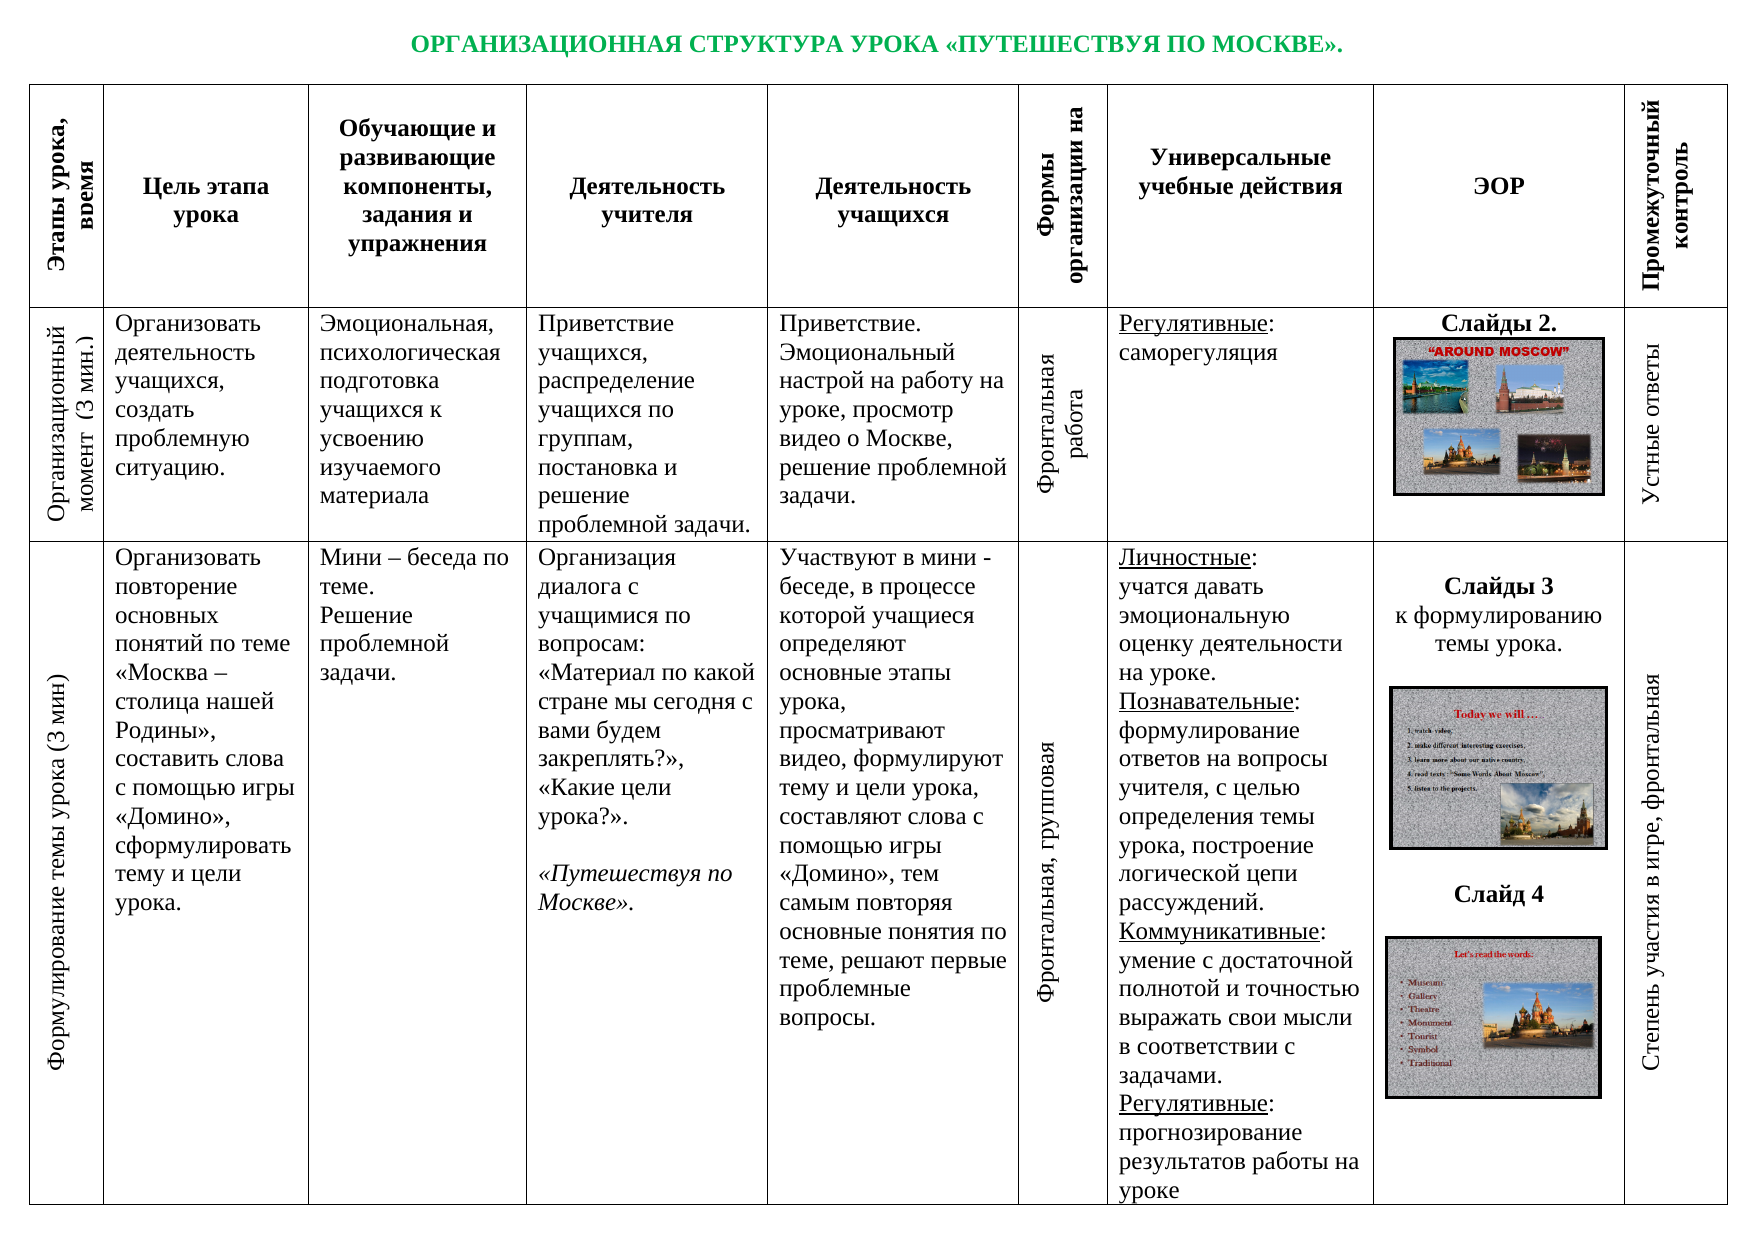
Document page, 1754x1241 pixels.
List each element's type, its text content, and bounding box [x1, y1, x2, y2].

table_cell Личностные: учатся давать эмоциональную оценку деятельности на уроке. Познавательные: формулирование ответов на вопросы учителя, с целью определения темы урока, построение логической цепи рассуждений. Коммуникативные: умение с достаточной полнотой и точностью выражать свои мысли в соответствии с задачами. Регулятивные: прогнозирование результатов работы на уроке [1108, 542, 1373, 1203]
table_cell Приветствие. Эмоциональный настрой на работу на уроке, просмотр видео о Москве, решение проблемной задачи. [768, 308, 1018, 541]
table_header Деятельность учителя [527, 85, 767, 307]
table_header Универсальные учебные действия [1108, 85, 1373, 307]
table_cell Участвуют в мини - беседе, в процессе которой учащиеся определяют основные этапы урока, просматривают видео, формулируют тему и цели урока, составляют слова с помощью игры «Домино», тем самым повторяя основные понятия по теме, решают первые проблемные вопросы. [768, 542, 1018, 1203]
picture [1396, 340, 1602, 493]
table_header Цель этапа урока [104, 85, 308, 307]
table_header Обучающие и развивающие компоненты, задания и упражнения [309, 85, 526, 307]
picture [1393, 689, 1605, 847]
table_cell Мини – беседа по теме. Решение проблемной задачи. [309, 542, 526, 1203]
table_cell Устные ответы [1625, 308, 1727, 541]
text ОРГАНИЗАЦИОННАЯ СТРУКТУРА УРОКА «ПУТЕШЕСТВУЯ ПО МОСКВЕ». [29, 29, 1724, 58]
picture [1388, 939, 1598, 1096]
table_cell Организация диалога с учащимися по вопросам: «Материал по какой стране мы сегодня с вами будем закреплять?», «Какие цели урока?». «Путешествуя по Москве». [527, 542, 767, 1203]
table_cell Приветствие учащихся, распределение учащихся по группам, постановка и решение проблемной задачи. [527, 308, 767, 541]
table_cell Формулирование темы урока (3 мин) [30, 542, 103, 1203]
table_header ЭОР [1374, 85, 1624, 307]
table_header Промежуточный контроль [1625, 85, 1727, 307]
table_cell Фронтальная, групповая [1019, 542, 1107, 1203]
table_cell Организовать деятельность учащихся, создать проблемную ситуацию. [104, 308, 308, 541]
table_header Деятельность учащихся [768, 85, 1018, 307]
table_cell Организационный момент (3 мин.) [30, 308, 103, 541]
table_header Этапы урока, время [30, 85, 103, 307]
table_header Формы организации на уроке [1019, 85, 1107, 307]
table_cell Слайды 2. [1374, 308, 1624, 541]
table_cell Степень участия в игре, фронтальная [1625, 542, 1727, 1203]
table_cell Фронтальная работа [1019, 308, 1107, 541]
table_cell Регулятивные: саморегуляция [1108, 308, 1373, 541]
table_cell Эмоциональная, психологическая подготовка учащихся к усвоению изучаемого материала [309, 308, 526, 541]
table_cell Организовать повторение основных понятий по теме «Москва – столица нашей Родины», составить слова с помощью игры «Домино», сформулировать тему и цели урока. [104, 542, 308, 1203]
table_cell Слайды 3 к формулированию темы урока. Слайд 4 [1374, 542, 1624, 1203]
